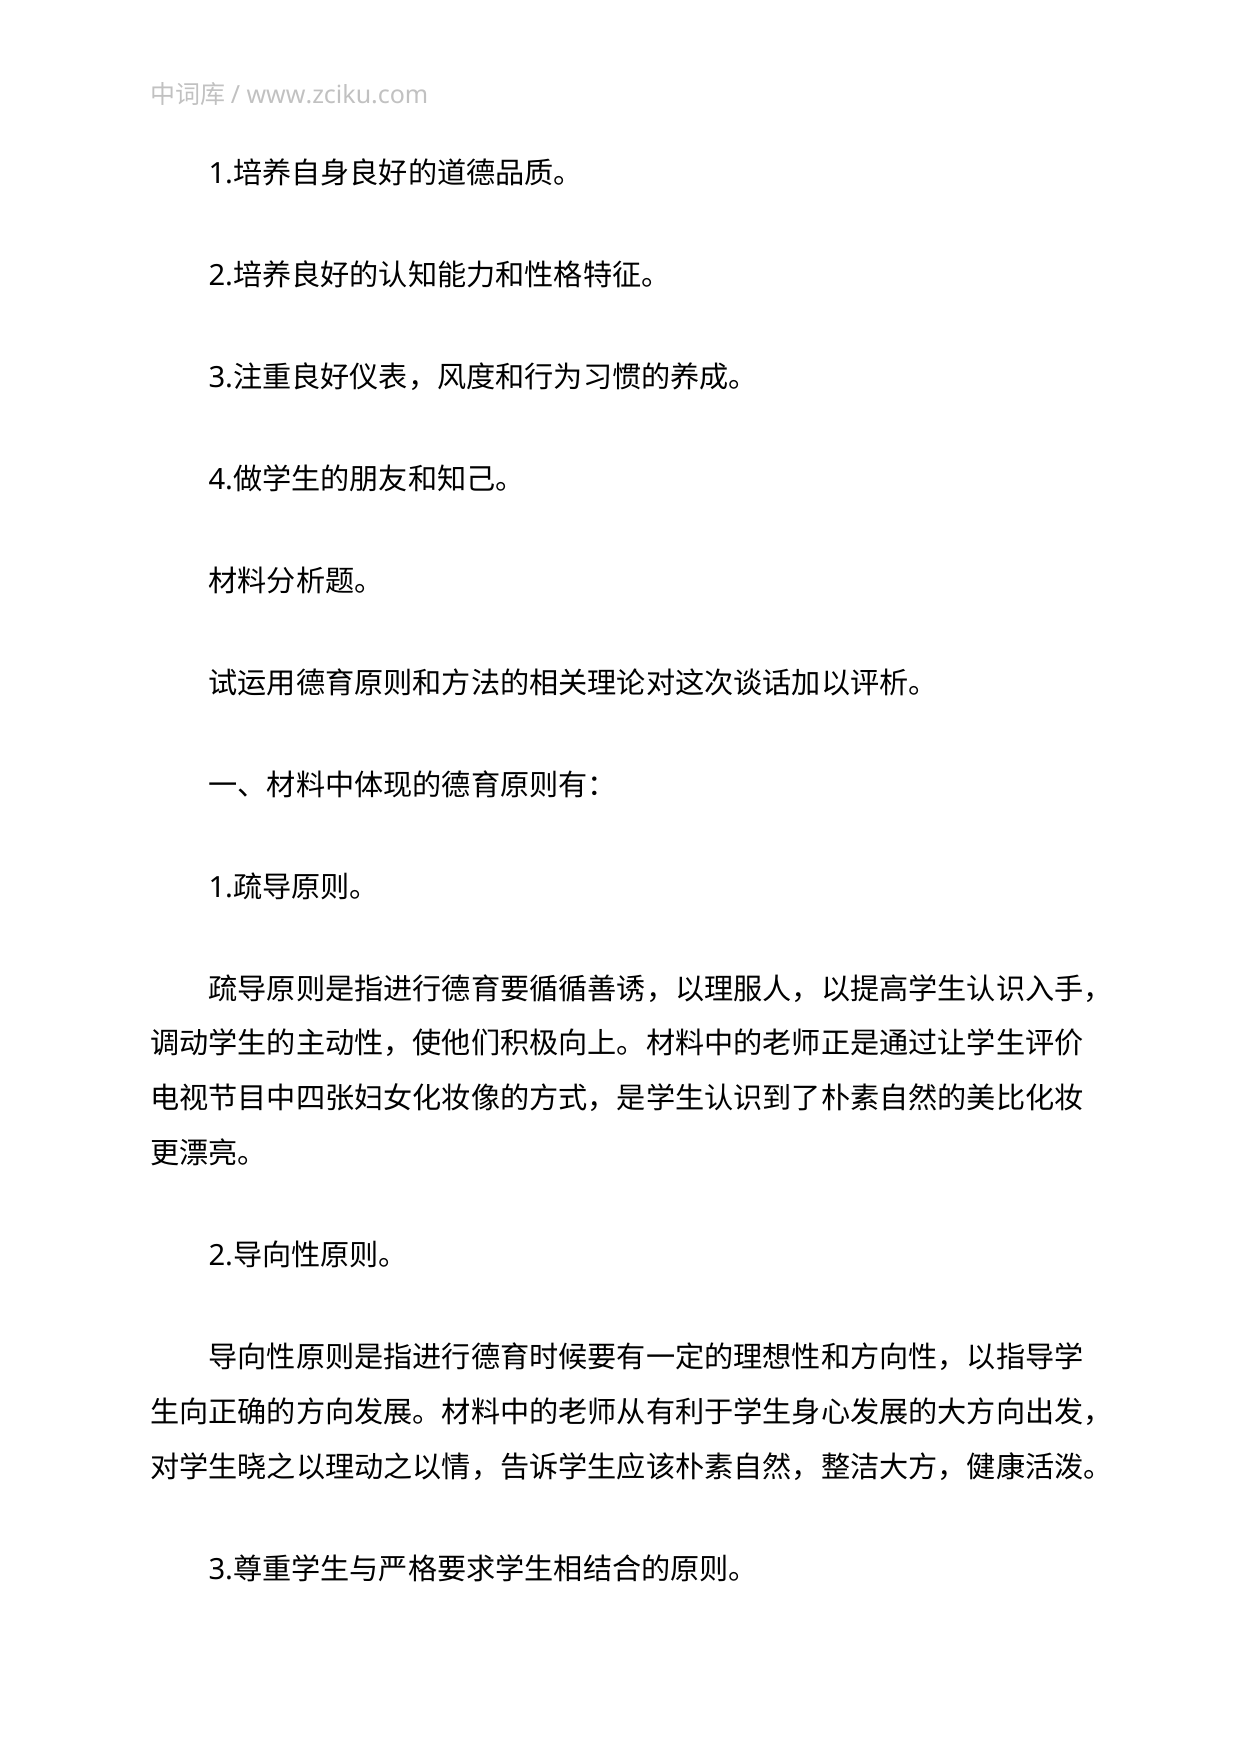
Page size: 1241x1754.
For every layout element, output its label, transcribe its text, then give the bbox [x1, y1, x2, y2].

text 导向性原则是指进行德育时候要有一定的理想性和方向性，以指导学生向正确的方向发展。材料中的老师从有利于学生身心发展的大方向出发，对学生晓之以理动之以情，告诉学生应该朴素自然，整洁大方，健康活泼。 [150, 1334, 1090, 1486]
text 材料分析题。 [150, 558, 1090, 600]
text 3.注重良好仪表，风度和行为习惯的养成。 [150, 354, 1090, 396]
text 1.培养自身良好的道德品质。 [150, 150, 1090, 192]
text 3.尊重学生与严格要求学生相结合的原则。 [150, 1545, 1090, 1588]
text 一、材料中体现的德育原则有： [150, 761, 1090, 804]
text 2.导向性原则。 [150, 1232, 1090, 1274]
text 疏导原则是指进行德育要循循善诱，以理服人，以提高学生认识入手，调动学生的主动性，使他们积极向上。材料中的老师正是通过让学生评价电视节目中四张妇女化妆像的方式，是学生认识到了朴素自然的美比化妆更漂亮。 [150, 965, 1090, 1172]
text 2.培养良好的认知能力和性格特征。 [150, 252, 1090, 294]
text 试运用德育原则和方法的相关理论对这次谈话加以评析。 [150, 660, 1090, 702]
text 1.疏导原则。 [150, 863, 1090, 906]
text 4.做学生的朋友和知己。 [150, 456, 1090, 498]
